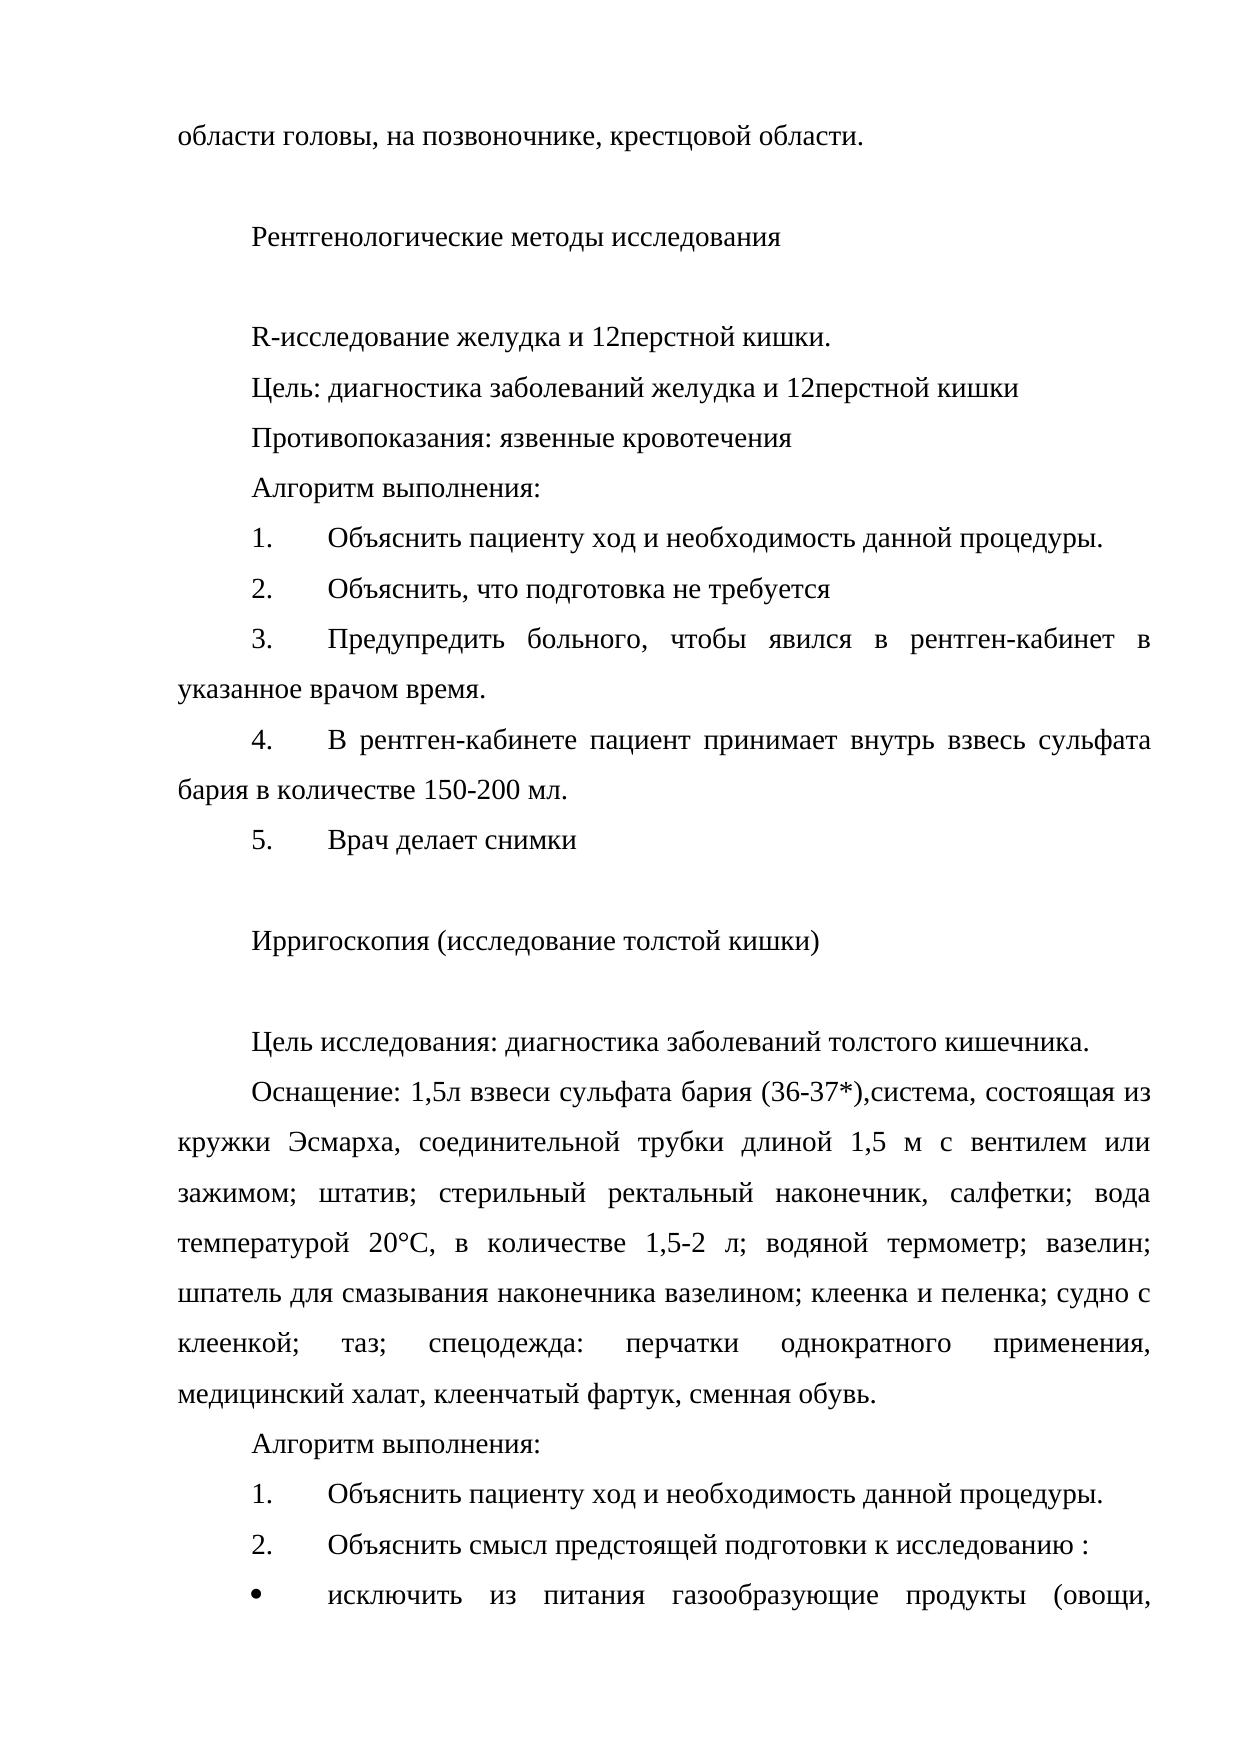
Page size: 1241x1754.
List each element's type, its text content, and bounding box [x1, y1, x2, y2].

list Объяснить смысл предстоящей подготовки к исследованию : [177, 1527, 1152, 1560]
text Рентгенологические методы исследования [177, 219, 1152, 252]
list Ирригоскопия (исследование толстой кишки) [177, 923, 1152, 957]
list Алгоритм выполнения: [177, 470, 1152, 504]
list Противопоказания: язвенные кровотечения [177, 420, 1152, 453]
list R-исследование желудка и 12перстной кишки. [177, 319, 1152, 353]
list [177, 1577, 1152, 1611]
list Цель: диагностика заболеваний желудка и 12перстной кишки [177, 370, 1152, 403]
list Врач делает снимки [177, 822, 1152, 856]
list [177, 118, 1152, 152]
list В рентген-кабинете пациент принимает внутрь взвесь сульфата бария в количестве 150-200 мл. [177, 722, 1152, 806]
text Оснащение: 1,5л взвеси сульфата бария (36-37*),система, состоящая из кружки Эсмарха, соединительной трубки длиной с вентилем или зажимом; штатив; стерильный ректальный наконечник, салфетки; вода температурой 20°С, в количестве 1,5-; водяной термометр; вазелин; шпатель для смазывания наконечника вазелином; клеенка и пеленка; судно с клеенкой; таз; спецодежда: перчатки однократного применения, медицинский халат, клеенчатый фартук, сменная обувь. [177, 1074, 1152, 1409]
list Цель исследования: диагностика заболеваний толстого кишечника. [177, 1024, 1152, 1057]
list Предупредить больного, чтобы явился в рентген-кабинет в указанное врачом время. [177, 621, 1152, 705]
list Объяснить пациенту ход и необходимость данной процедуры. [177, 1477, 1152, 1510]
text Алгоритм выполнения: [177, 1426, 1152, 1460]
list Объяснить пациенту ход и необходимость данной процедуры. [177, 521, 1152, 554]
list Объяснить, что подготовка не требуется [177, 571, 1152, 604]
